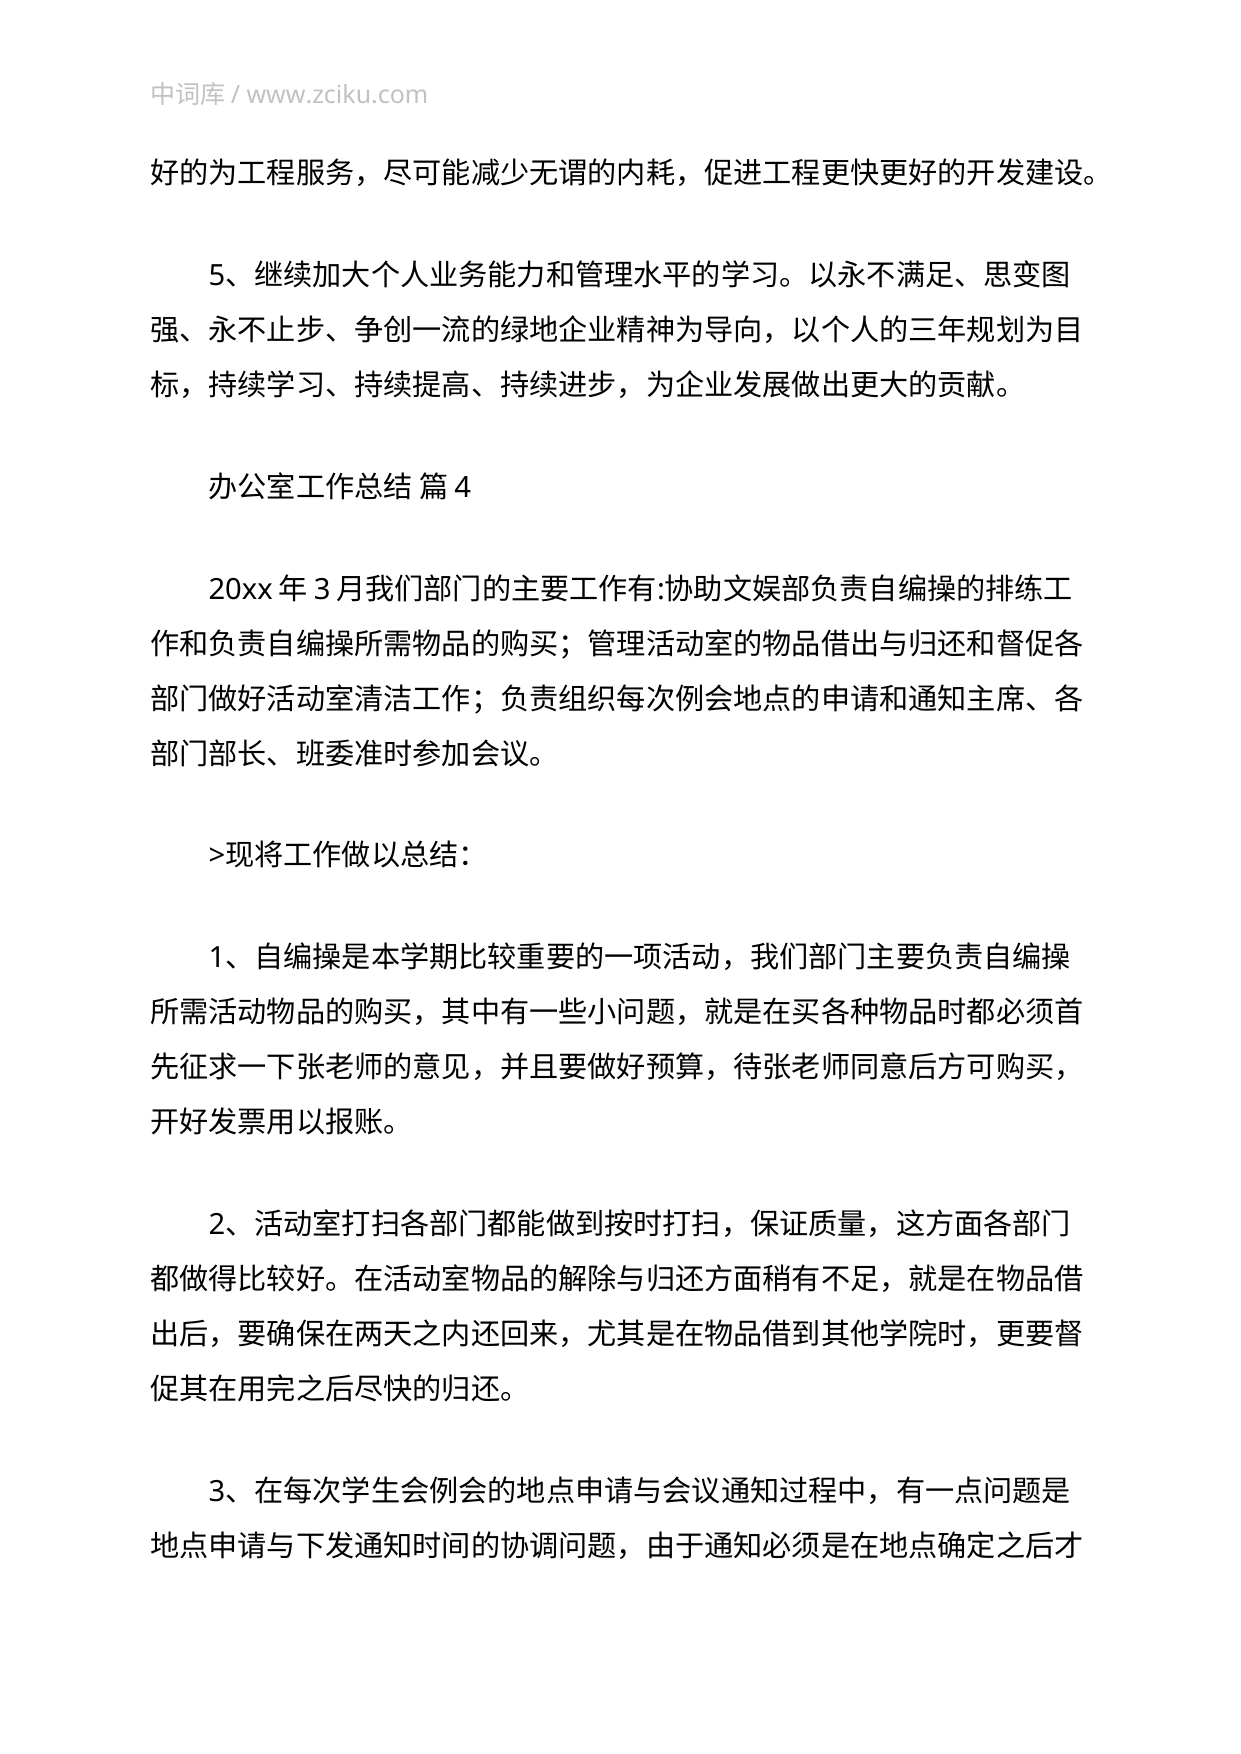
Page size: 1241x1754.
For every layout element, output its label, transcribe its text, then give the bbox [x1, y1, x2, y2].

text 2、活动室打扫各部门都能做到按时打扫，保证质量，这方面各部门都做得比较好。在活动室物品的解除与归还方面稍有不足，就是在物品借出后，要确保在两天之内还回来，尤其是在物品借到其他学院时，更要督促其在用完之后尽快的归还。 [150, 1201, 1090, 1408]
text 办公室工作总结 篇4 [150, 463, 1090, 506]
text 1、自编操是本学期比较重要的一项活动，我们部门主要负责自编操所需活动物品的购买，其中有一些小问题，就是在买各种物品时都必须首先征求一下张老师的意见，并且要做好预算，待张老师同意后方可购买，开好发票用以报账。 [150, 934, 1090, 1141]
text 20xx年3月我们部门的主要工作有:协助文娱部负责自编操的排练工作和负责自编操所需物品的购买；管理活动室的物品借出与归还和督促各部门做好活动室清洁工作；负责组织每次例会地点的申请和通知主席、各部门部长、班委准时参加会议。 [150, 565, 1090, 772]
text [150, 150, 1090, 192]
text >现将工作做以总结： [150, 832, 1090, 874]
text 5、继续加大个人业务能力和管理水平的学习。以永不满足、思变图强、永不止步、争创一流的绿地企业精神为导向，以个人的三年规划为目标，持续学习、持续提高、持续进步，为企业发展做出更大的贡献。 [150, 252, 1090, 404]
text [150, 1467, 1090, 1564]
